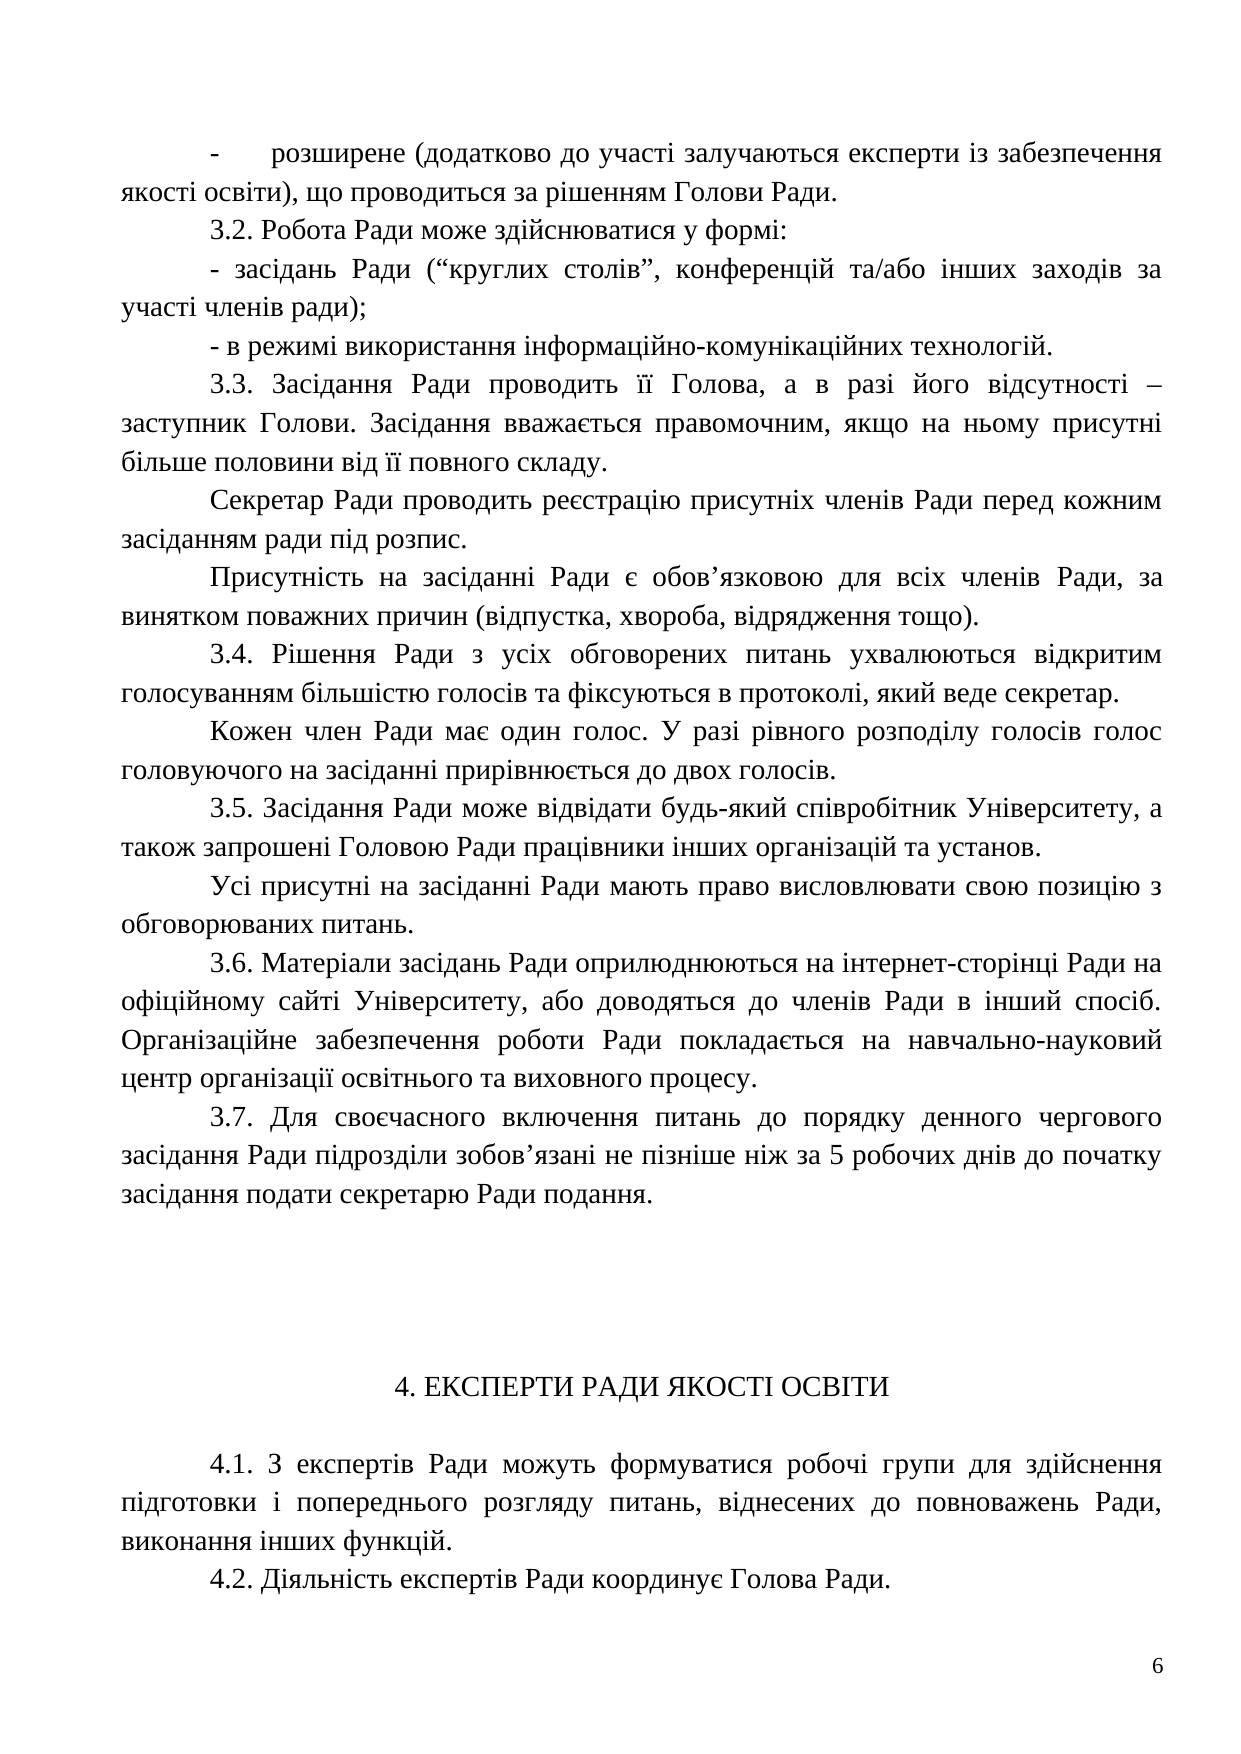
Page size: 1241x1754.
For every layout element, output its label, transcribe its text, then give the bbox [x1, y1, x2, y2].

text 3.7. Для своєчасного включення питань до порядку денного чергового засідання Ради підрозділи зобов’язані не пізніше ніж за 5 робочих днів до початку засідання подати секретарю Ради подання. [121, 1099, 1163, 1209]
text 3.5. Засідання Ради може відвідати будь-який співробітник Університету, а також запрошені Головою Ради працівники інших організацій та установ. [121, 791, 1163, 863]
text - засідань Ради (“круглих столів”, конференцій та/або інших заходів за участі членів ради); [121, 251, 1163, 323]
text 4.1. З експертів Ради можуть формуватися робочі групи для здійснення підготовки і попереднього розгляду питань, віднесених до повноважень Ради, виконання інших функцій. [121, 1446, 1163, 1556]
text 4.2. Діяльність експертів Ради координує Голова Ради. [121, 1561, 1163, 1595]
list розширене (додатково до участі залучаються експерти із забезпечення якості освіти), що проводиться за рішенням Голови Ради. [121, 135, 1163, 207]
text 3.6. Матеріали засідань Ради оприлюднюються на інтернет-сторінці Ради на офіційному сайті Університету, або доводяться до членів Ради в інший спосіб. Організаційне забезпечення роботи Ради покладається на навчально-науковий центр організації освітнього та виховного процесу. [121, 945, 1163, 1094]
text Присутність на засіданні Ради є обов’язковою для всіх членів Ради, за винятком поважних причин (відпустка, хвороба, відрядження тощо). [121, 559, 1163, 631]
text 3.2. Робота Ради може здійснюватися у формі: [121, 212, 1163, 246]
text Кожен член Ради має один голос. У разі рівного розподілу голосів голос головуючого на засіданні прирівнюється до двох голосів. [121, 713, 1163, 786]
text 4. ЕКСПЕРТИ РАДИ ЯКОСТІ ОСВІТИ [121, 1369, 1163, 1402]
text - в режимі використання інформаційно-комунікаційних технологій. [121, 328, 1163, 362]
text Секретар Ради проводить реєстрацію присутніх членів Ради перед кожним засіданням ради під розпис. [121, 482, 1163, 554]
text Усі присутні на засіданні Ради мають право висловлювати свою позицію з обговорюваних питань. [121, 868, 1163, 940]
text 3.3. Засідання Ради проводить її Голова, а в разі його відсутності – заступник Голови. Засідання вважається правомочним, якщо на ньому присутні більше половини від її повного складу. [121, 367, 1163, 477]
text 3.4. Рішення Ради з усіх обговорених питань ухвалюються відкритим голосуванням більшістю голосів та фіксуються в протоколі, який веде секретар. [121, 636, 1163, 708]
